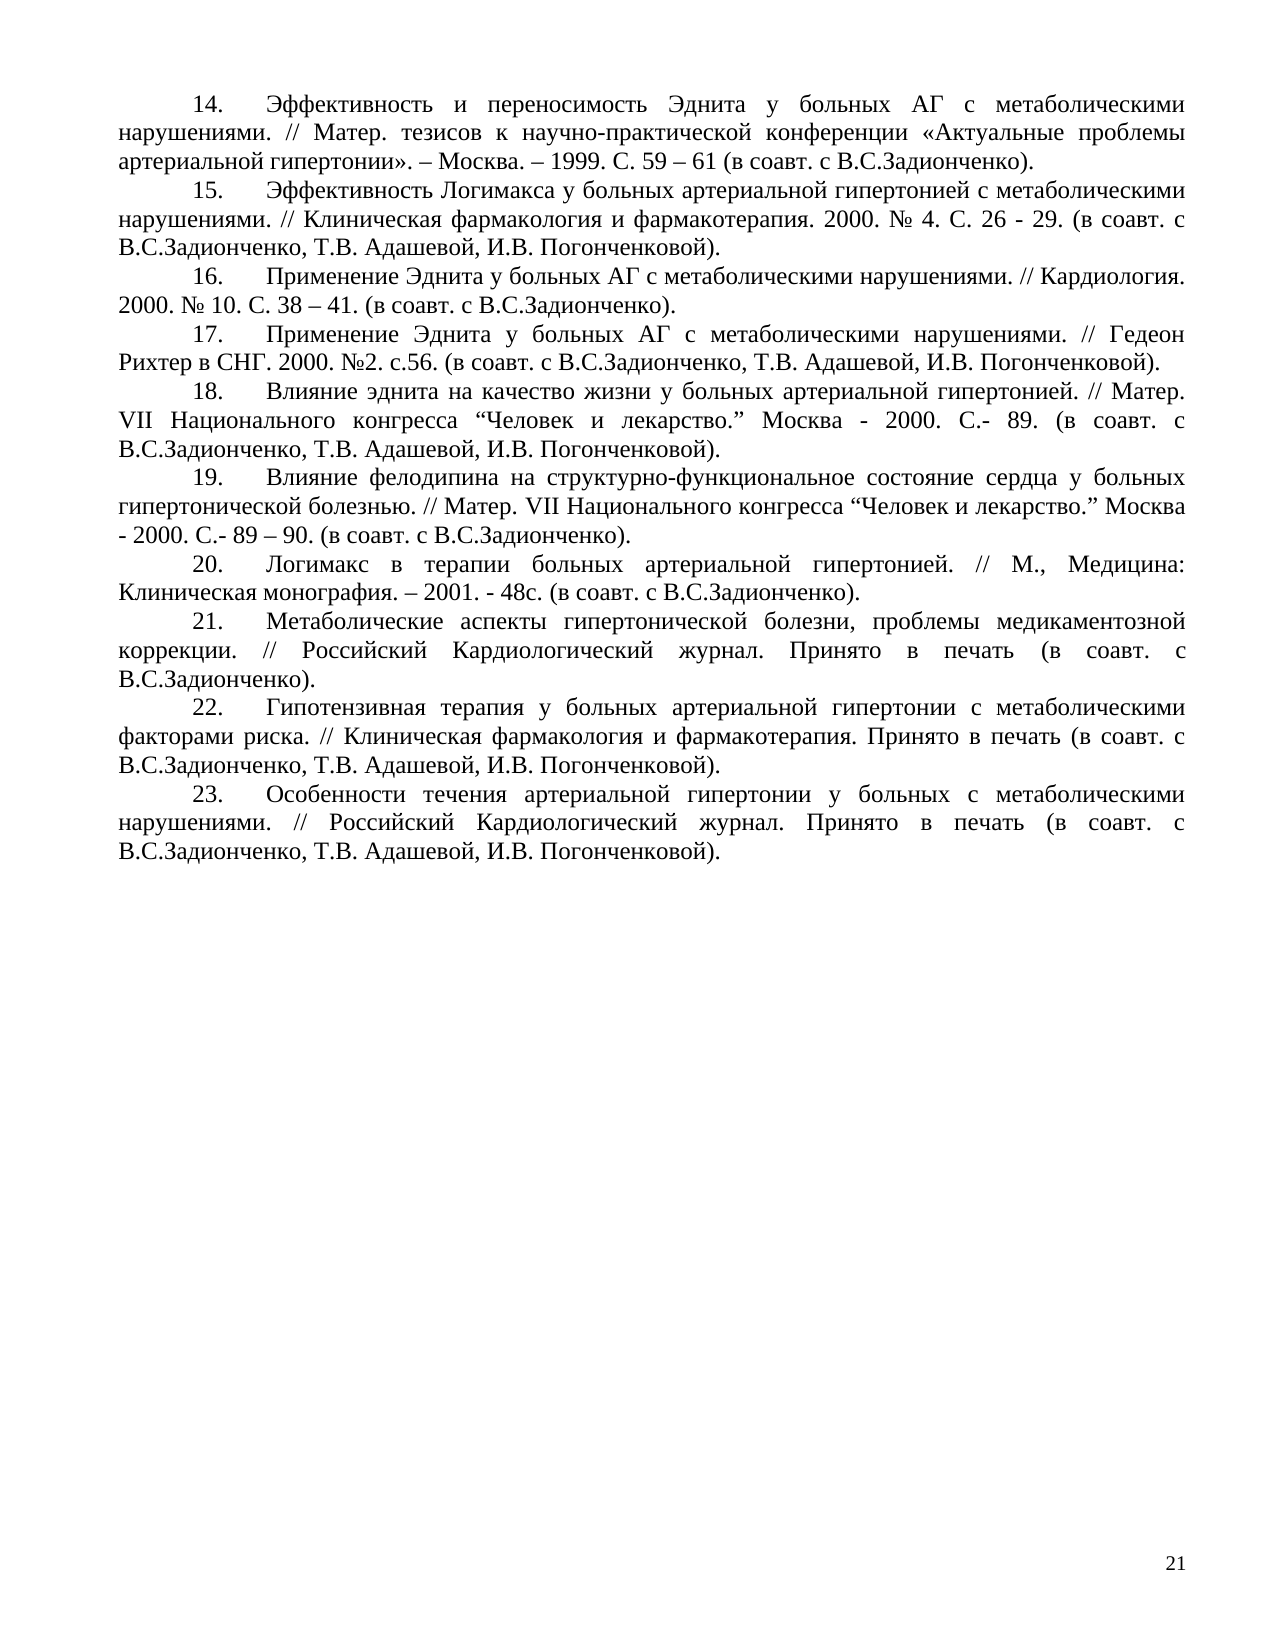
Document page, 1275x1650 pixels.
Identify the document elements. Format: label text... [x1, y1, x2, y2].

list Эффективность Логимакса у больных артериальной гипертонией с метаболическими нарушениями. // Клиническая фармакология и фармакотерапия. 2000. № 4. С. 26 - 29. (в соавт. с В.С.Задионченко, Т.В. Адашевой, И.В. Погонченковой). [118, 175, 1186, 261]
list Эффективность и переносимость Эднита у больных АГ с метаболическими нарушениями. // Матер. тезисов к научно-практической конференции «Актуальные проблемы артериальной гипертонии». – Москва. – 1999. С. 59 – 61 (в соавт. с В.С.Задионченко). [118, 89, 1186, 175]
list Применение Эднита у больных АГ с метаболическими нарушениями. // Кардиология. 2000. № 10. С. 38 – 41. (в соавт. с В.С.Задионченко). [118, 261, 1186, 319]
list Применение Эднита у больных АГ с метаболическими нарушениями. // Гедеон Рихтер в СНГ. 2000. №2. с.56. (в соавт. с В.С.Задионченко, Т.В. Адашевой, И.В. Погонченковой). [118, 319, 1186, 376]
list Гипотензивная терапия у больных артериальной гипертонии с метаболическими факторами риска. // Клиническая фармакология и фармакотерапия. Принято в печать (в соавт. с В.С.Задионченко, Т.В. Адашевой, И.В. Погонченковой). [118, 692, 1186, 779]
list Влияние фелодипина на структурно-функциональное состояние сердца у больных гипертонической болезнью. // Матер. VII Национального конгресса “Человек и лекарство.” Москва - 2000. С.- 89 – 90. (в соавт. с В.С.Задионченко). [118, 462, 1186, 549]
list Особенности течения артериальной гипертонии у больных с метаболическими нарушениями. // Российский Кардиологический журнал. Принято в печать (в соавт. с В.С.Задионченко, Т.В. Адашевой, И.В. Погонченковой). [118, 779, 1186, 865]
list Влияние эднита на качество жизни у больных артериальной гипертонией. // Матер. VII Национального конгресса “Человек и лекарство.” Москва - 2000. С.- 89. (в соавт. с В.С.Задионченко, Т.В. Адашевой, И.В. Погонченковой). [118, 376, 1186, 462]
list Метаболические аспекты гипертонической болезни, проблемы медикаментозной коррекции. // Российский Кардиологический журнал. Принято в печать (в соавт. с В.С.Задионченко). [118, 606, 1186, 692]
list Логимакс в терапии больных артериальной гипертонией. // М., Медицина: Клиническая монография. – 2001. - 48с. (в соавт. с В.С.Задионченко). [118, 549, 1186, 606]
